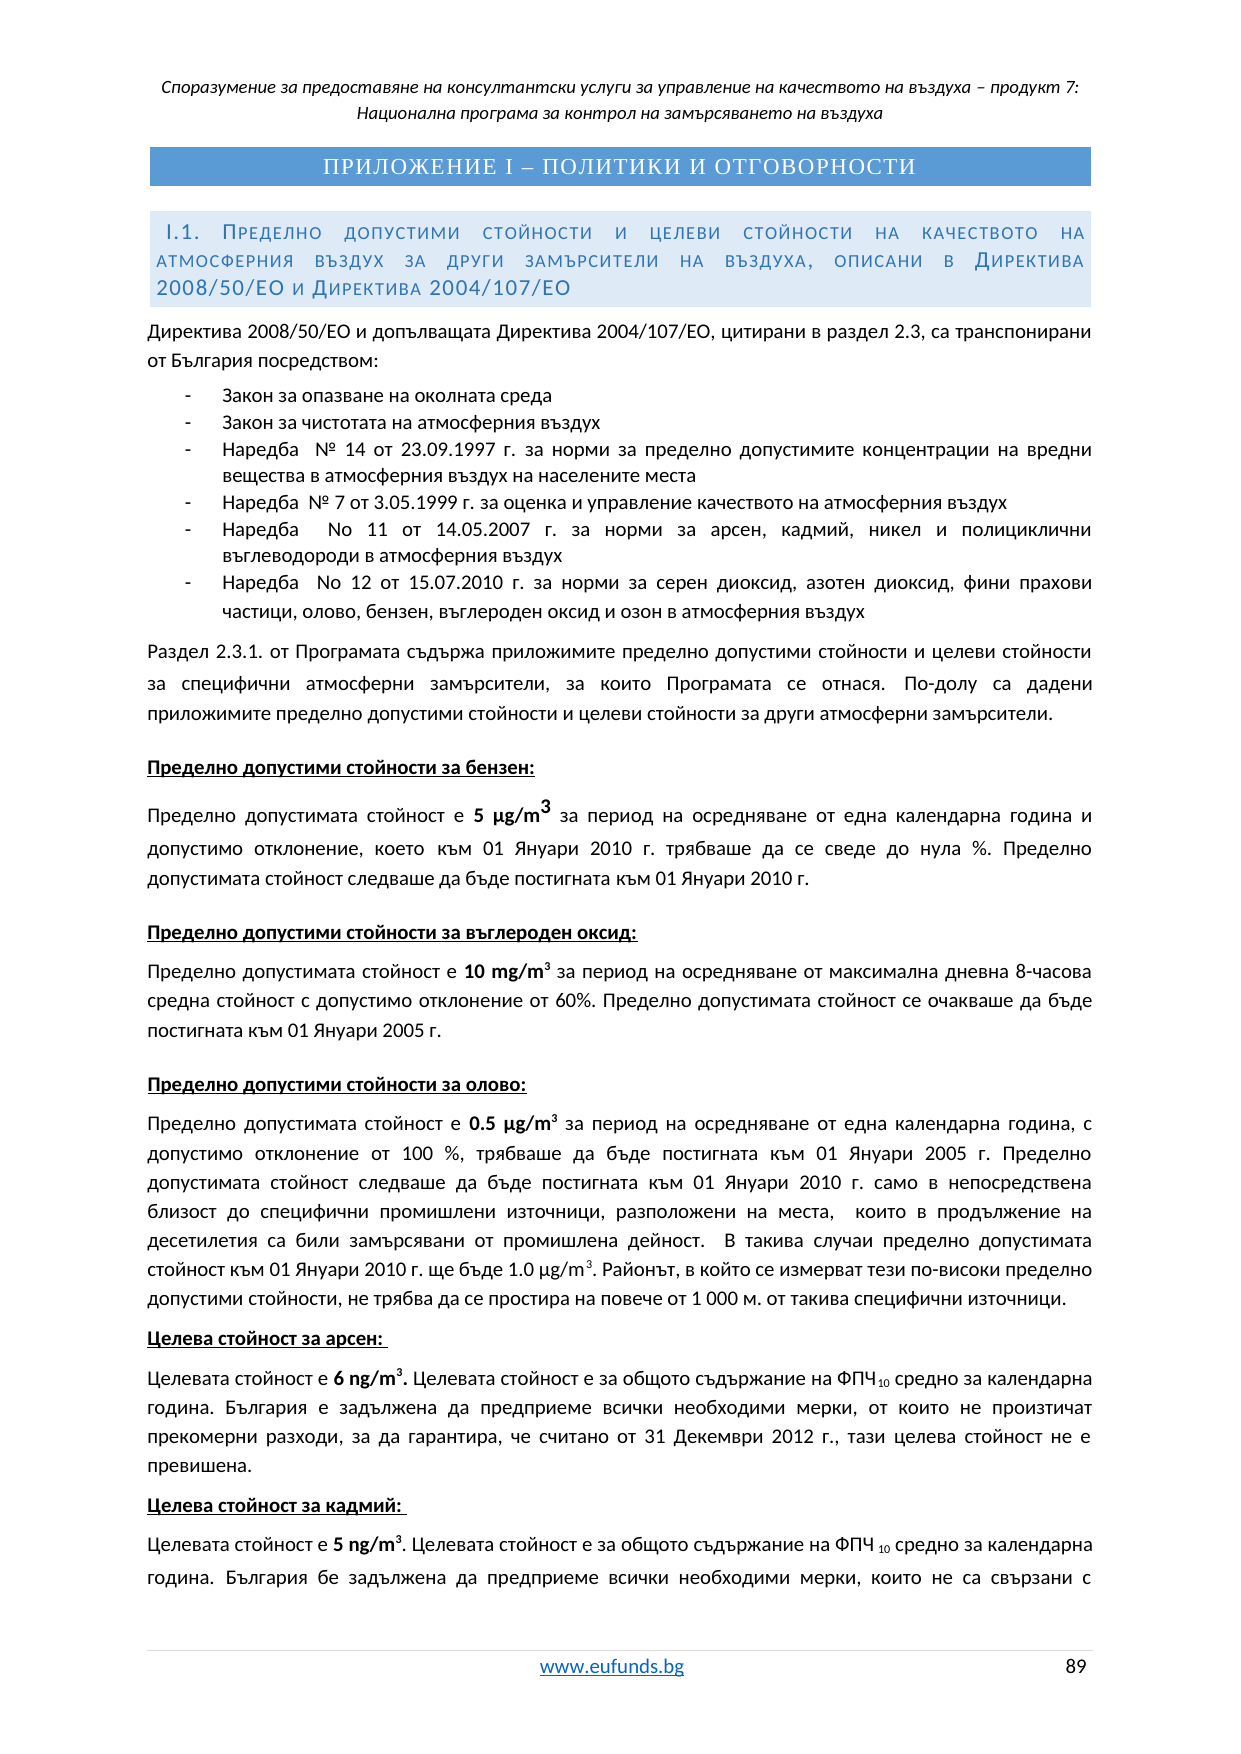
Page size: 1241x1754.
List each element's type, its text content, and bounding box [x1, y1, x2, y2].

list Закон за опазване на околната среда [184, 382, 1093, 408]
list Закон за чистотата на атмосферния въздух [184, 409, 1093, 434]
list Наредба No 11 от 14.05.2007 г. за норми за арсен, кадмий, никел и полициклични въглеводороди в атмосферния въздух [184, 516, 1093, 568]
list Наредба № 14 от 23.09.1997 г. за норми за пределно допустимите концентрации на вредни вещества в атмосферния въздух на населените места [184, 436, 1093, 488]
text Целева стойност за арсен: [147, 1325, 1093, 1351]
text ПРИЛОЖЕНИЕ I – ПОЛИТИКИ И ОТГОВОРНОСТИ [156, 153, 1084, 179]
text Целевата стойност е 6 ng/m3. Целевата стойност е за общото съдържание на ФПЧ10 средно за календарна година. България е задължена да предприеме всички необходими мерки, от които не произтичат прекомерни разходи, за да гарантира, че считано от 31 Декември 2012 г., тази целева стойност не е превишена. [147, 1365, 1093, 1478]
text Пределно допустими стойности и целеви стойности на качеството на атмосферния въздух за други замърсители на въздуха, описани в Директива 2008/50/ЕО и Директива 2004/107/EО [156, 217, 1084, 301]
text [147, 1531, 1093, 1590]
text Директива 2008/50/ЕО и допълващата Директива 2004/107/EО, цитирани в раздел 2.3, са транспонирани от България посредством: [147, 318, 1093, 372]
list Наредба № 7 от 3.05.1999 г. за оценка и управление качеството на атмосферния въздух [184, 489, 1093, 514]
text Пределно допустимата стойност е 0.5 µg/m3 за период на осредняване от една календарна година, с допустимо отклонение от 100 %, трябваше да бъде постигната към 01 Януари 2005 г. Пределно допустимата стойност следваше да бъде постигната към 01 Януари 2010 г. само в непосредствена близост до специфични промишлени източници, разположени на места, които в продължение на десетилетия са били замърсявани от промишлена дейност. В такива случаи пределно допустимата стойност към 01 Януари 2010 г. ще бъде 1.0 µg/m3. Районът, в който се измерват тези по-високи пределно допустими стойности, не трябва да се простира на повече от 1 000 м. от такива специфични източници. [147, 1111, 1093, 1311]
text Пределно допустими стойности за олово: [147, 1071, 1093, 1096]
list Наредба No 12 от 15.07.2010 г. за норми за серен диоксид, азотен диоксид, фини прахови частици, олово, бензен, въглероден оксид и озон в атмосферния въздух [184, 569, 1093, 624]
text Пределно допустимата стойност е 5 µg/m3 за период на осредняване от една календарна година и допустимо отклонение, което към 01 Януари 2010 г. трябваше да се сведе до нула %. Пределно допустимата стойност следваше да бъде постигната към 01 Януари 2010 г. [147, 794, 1093, 890]
text Раздел 2.3.1. от Програмата съдържа приложимите пределно допустими стойности и целеви стойности за специфични атмосферни замърсители, за които Програмата се отнася. По-долу са дадени приложимите пределно допустими стойности и целеви стойности за други атмосферни замърсители. [147, 638, 1093, 725]
text Пределно допустимата стойност е 10 mg/m3 за период на осредняване от максимална дневна 8-часова средна стойност с допустимо отклонение от 60%. Пределно допустимата стойност се очакваше да бъде постигната към 01 Януари 2005 г. [147, 958, 1093, 1042]
text Целева стойност за кадмий: [147, 1492, 1093, 1517]
text Пределно допустими стойности за бензен: [147, 754, 1093, 779]
text Пределно допустими стойности за въглероден оксид: [147, 919, 1093, 944]
